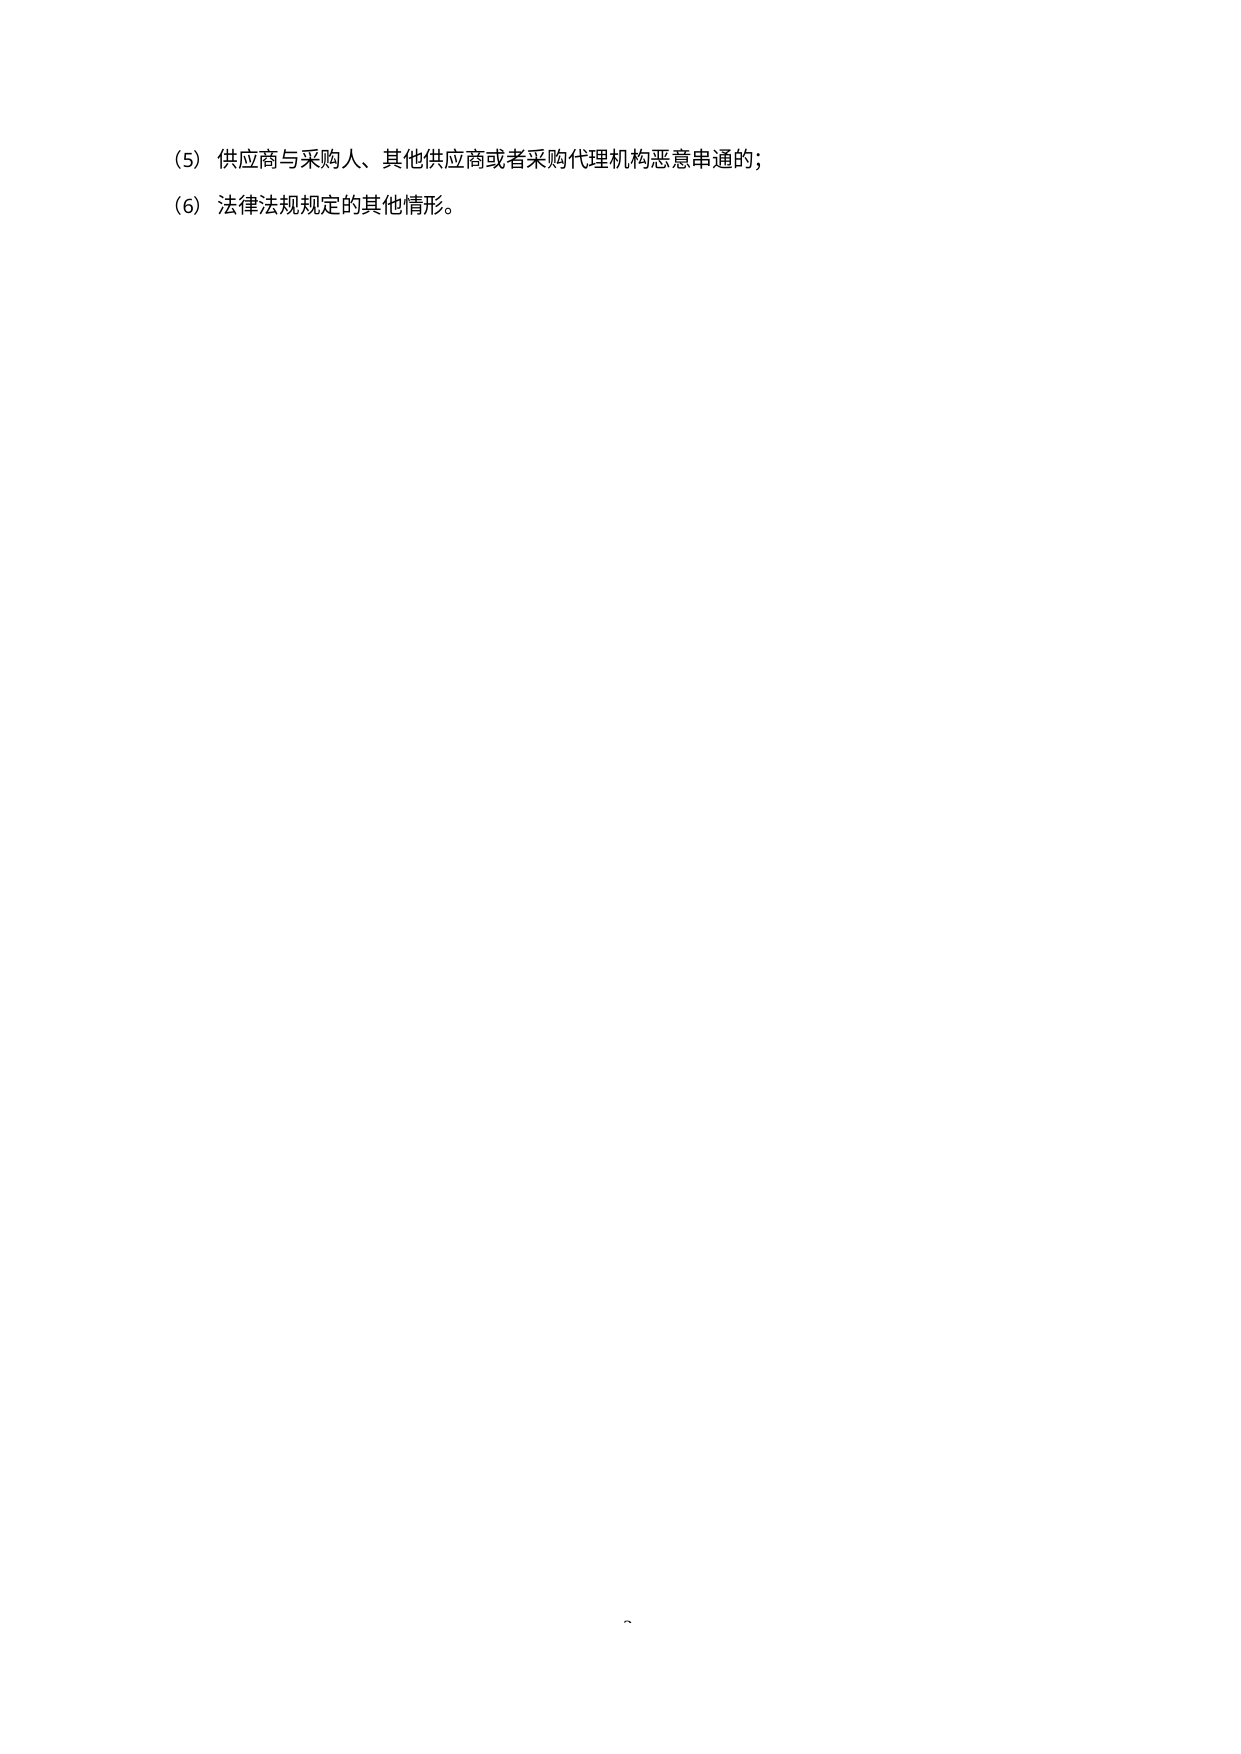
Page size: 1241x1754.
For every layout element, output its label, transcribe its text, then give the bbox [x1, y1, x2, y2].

list 法律法规规定的其他情形。 [163, 188, 1163, 219]
list 供应商与采购人、其他供应商或者采购代理机构恶意串通的； [163, 142, 1163, 173]
